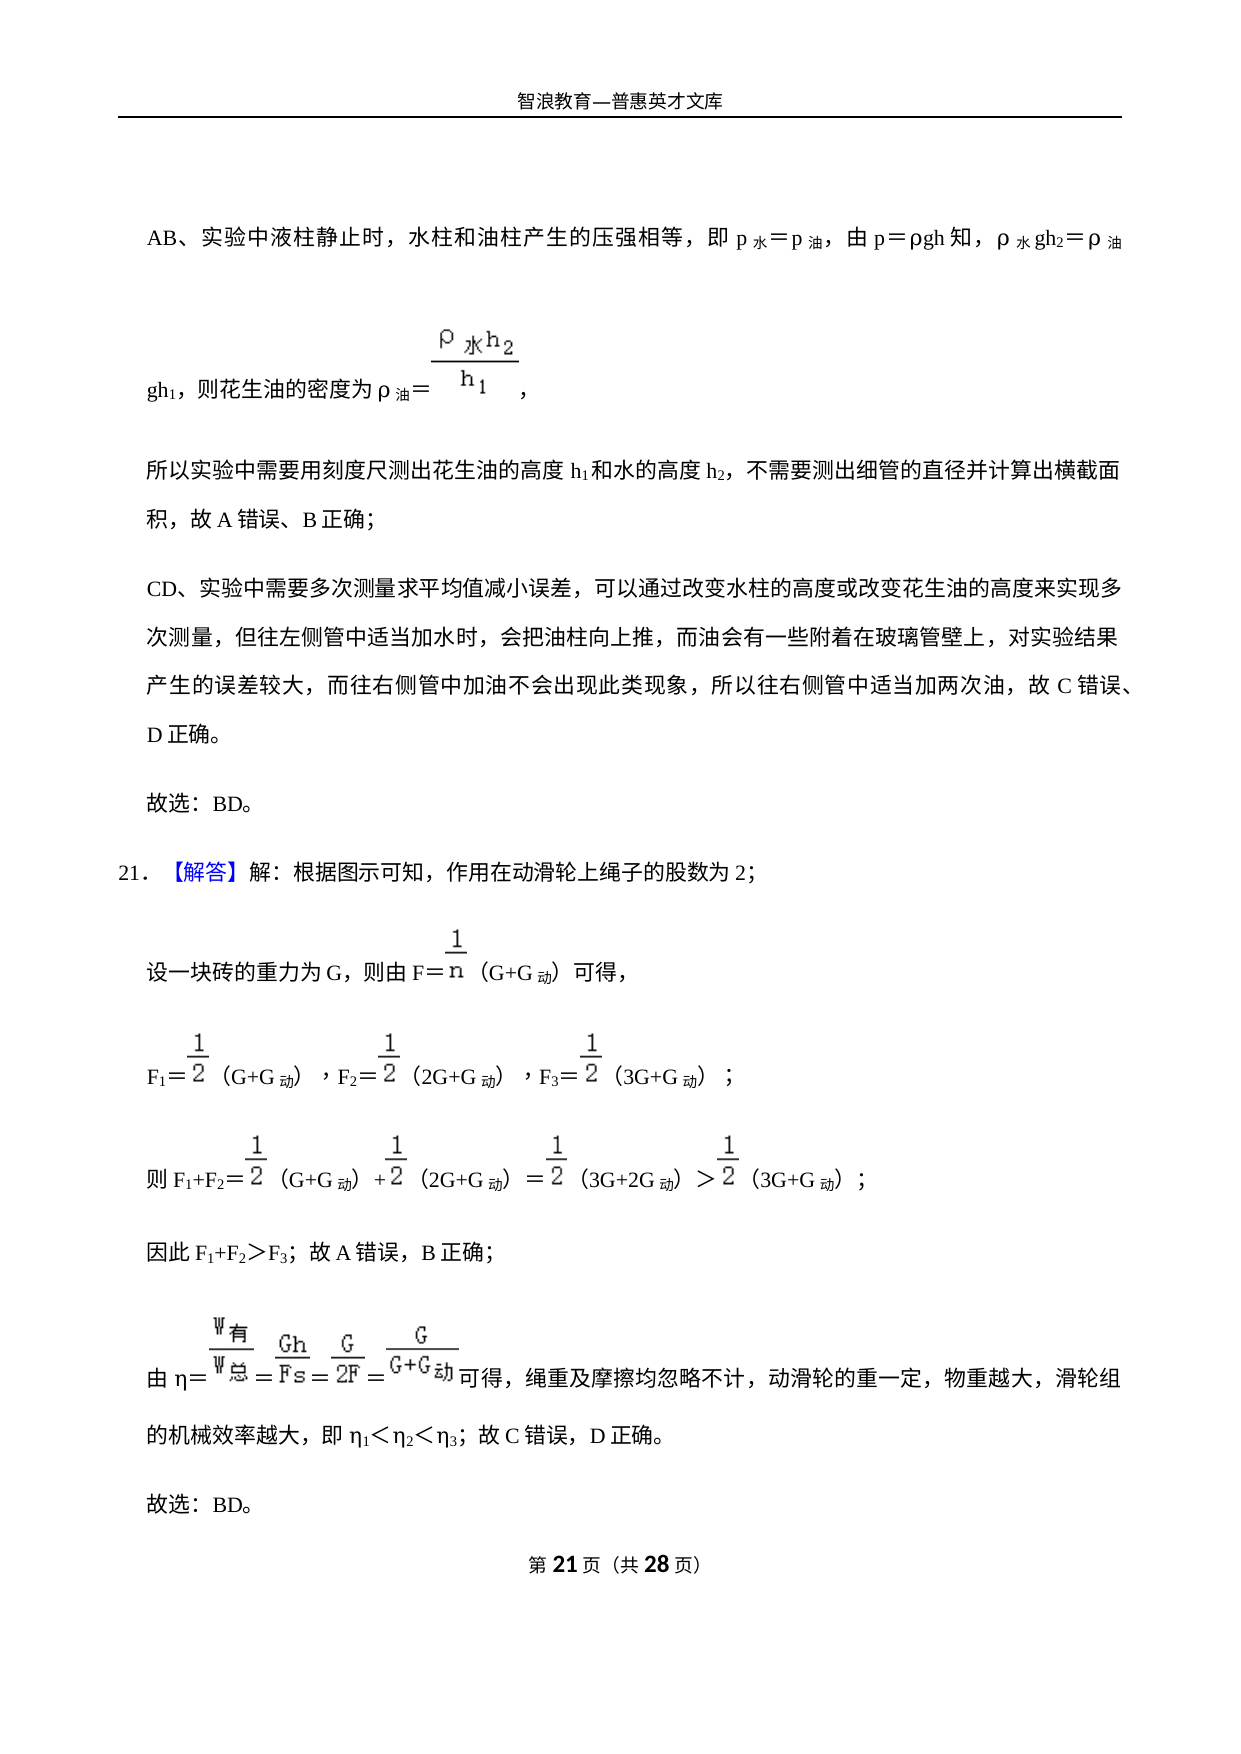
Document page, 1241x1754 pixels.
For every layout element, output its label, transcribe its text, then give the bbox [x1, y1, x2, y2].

text CD、实验中需要多次测量求平均值减小误差，可以通过改变水柱的高度或改变花生油的高度来实现多次测量，但往左侧管中适当加水时，会把油柱向上推，而油会有一些附着在玻璃管壁上，对实验结果产生的误差较大，而往右侧管中加油不会出现此类现象，所以往右侧管中适当加两次油，故C错误、D正确。 [147, 570, 1122, 749]
picture [209, 1313, 254, 1386]
text 则F1+F2＝（G+G动）+（2G+G动）＝（3G+2G动）＞（3G+G动）； [147, 1131, 1122, 1196]
picture [580, 1029, 602, 1085]
picture [445, 925, 467, 981]
picture [187, 1029, 209, 1085]
text AB、实验中液柱静止时，水柱和油柱产生的压强相等，即p水＝p油，由p＝ρgh知，ρ水gh2＝ρ油gh1，则花生油的密度为ρ油＝， [147, 202, 1122, 413]
picture [385, 1131, 407, 1188]
text 故选：BD。 [147, 1487, 1122, 1519]
text 故选：BD。 [147, 786, 1122, 818]
text 因此F1+F2＞F3；故A错误，B正确； [147, 1235, 1122, 1267]
text F1＝（G+G动），F2＝（2G+G动），F3＝（3G+G动）； [147, 1028, 1122, 1093]
picture [378, 1029, 400, 1085]
picture [245, 1131, 267, 1188]
text 所以实验中需要用刻度尺测出花生油的高度h1和水的高度h2，不需要测出细管的直径并计算出横截面积，故A错误、B正确； [147, 452, 1122, 534]
picture [717, 1131, 739, 1188]
text 由η＝＝＝＝可得，绳重及摩擦均忽略不计，动滑轮的重一定，物重越大，滑轮组的机械效率越大，即η1＜η2＜η3；故C错误，D正确。 [147, 1304, 1122, 1450]
picture [386, 1322, 459, 1386]
picture [431, 325, 519, 397]
text 设一块砖的重力为G，则由F＝（G+G动）可得， [147, 924, 1122, 989]
picture [546, 1131, 567, 1188]
picture [331, 1330, 365, 1386]
text 21．【解答】解：根据图示可知，作用在动滑轮上绳子的股数为2； [118, 855, 1122, 887]
picture [275, 1330, 310, 1386]
